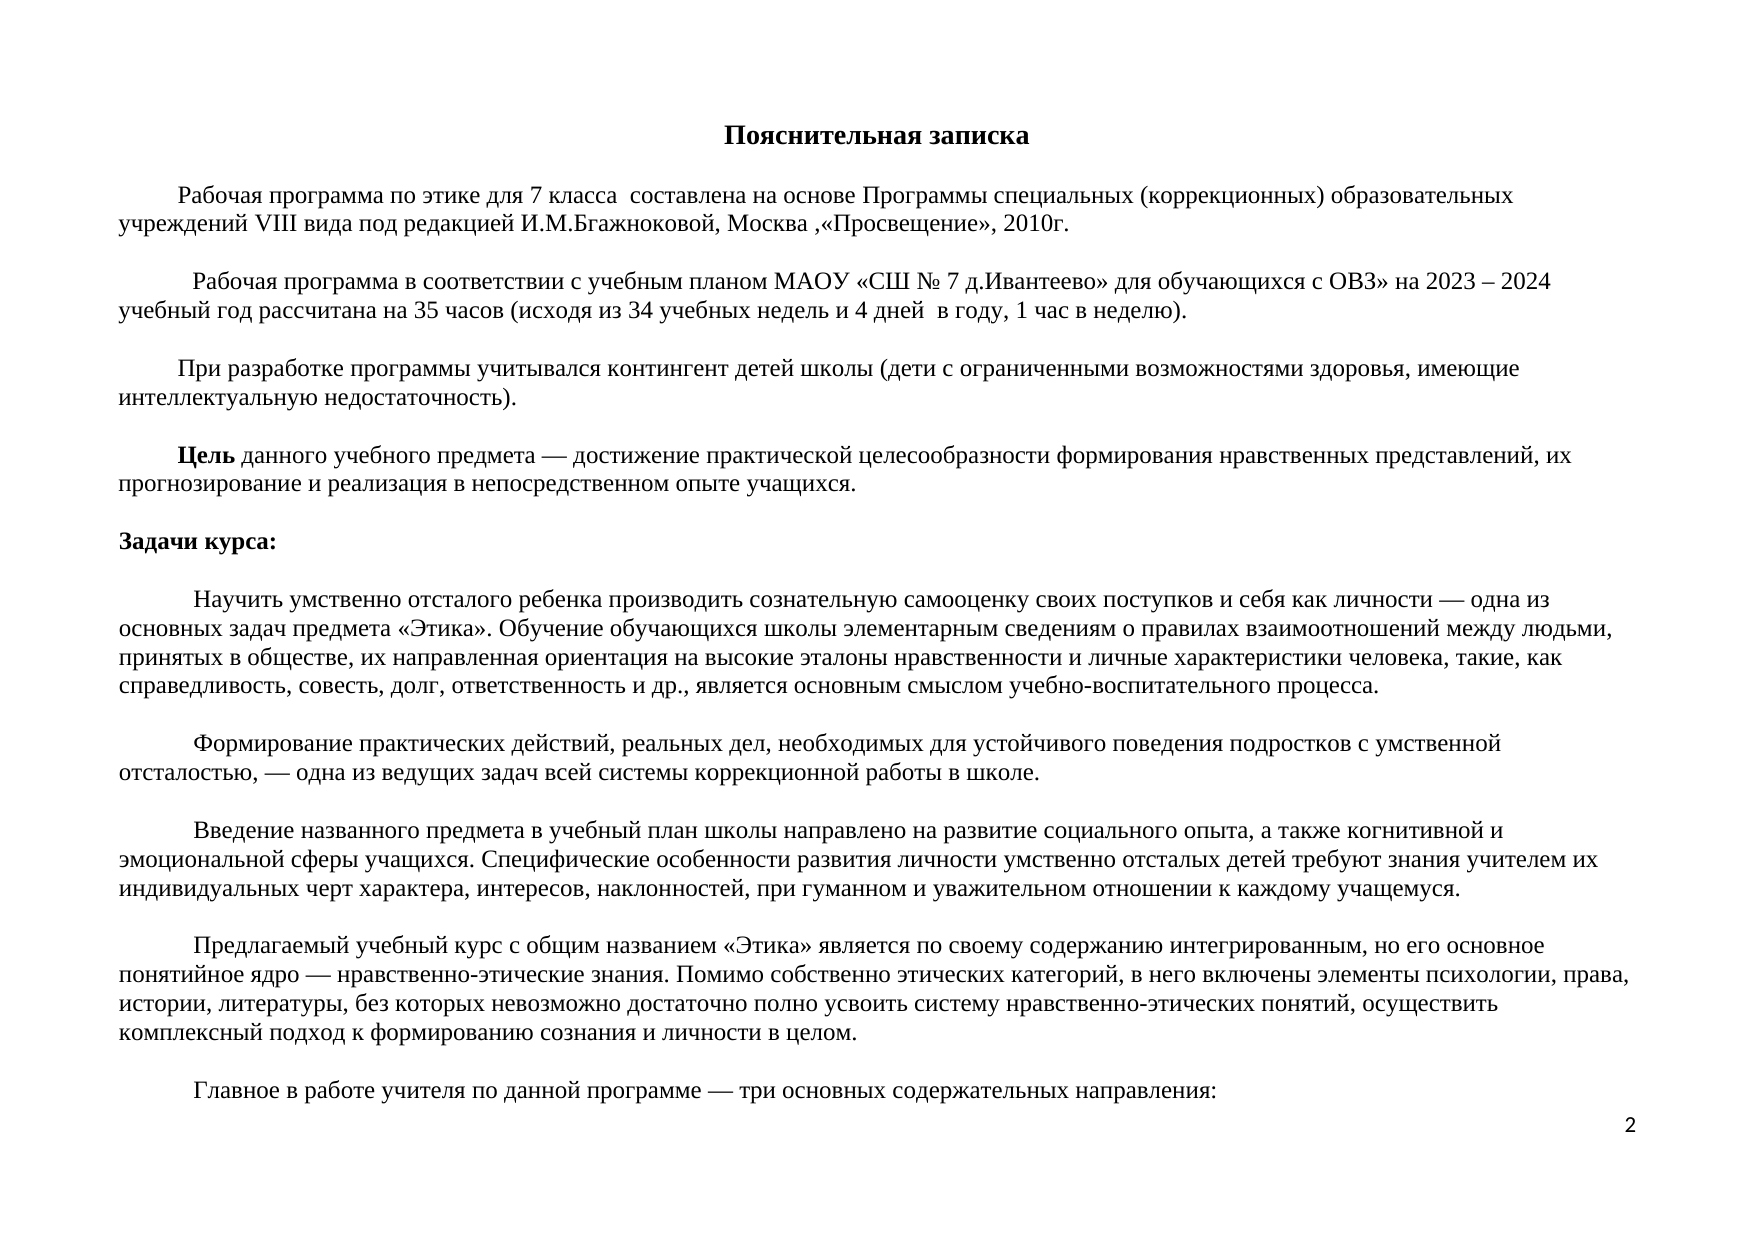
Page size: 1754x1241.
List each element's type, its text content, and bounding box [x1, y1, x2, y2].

text Задачи курса: [119, 526, 1635, 555]
text Рабочая программа по этике для 7 класса составлена на основе Программы специальных (коррекционных) образовательных учреждений VIII вида под редакцией И.М.Бгажноковой, Москва ,«Просвещение», 2010г. [118, 180, 1636, 237]
text Цель данного учебного предмета — достижение практической целесообразности формирования нравственных представлений, их прогнозирование и реализация в непосредственном опыте учащихся. [118, 440, 1636, 497]
text Пояснительная записка [118, 118, 1636, 151]
text Главное в работе учителя по данной программе — три основных содержательных направления: [119, 1075, 1635, 1103]
text Формирование практических действий, реальных дел, необходимых для устойчивого поведения подростков с умственной отсталостью, — одна из ведущих задач всей системы коррекционной работы в школе. [119, 728, 1635, 786]
text Предлагаемый учебный курс с общим названием «Этика» является по своему содержанию интегрированным, но его основное понятийное ядро — нравственно-этические знания. Помимо собственно этических категорий, в него включены элементы психологии, права, истории, литературы, без которых невозможно достаточно полно усвоить систему нравственно-этических понятий, осуществить комплексный подход к формированию сознания и личности в целом. [119, 931, 1635, 1046]
text Введение названного предмета в учебный план школы направлено на развитие социального опыта, а также когнитивной и эмоциональной сферы учащихся. Специфические особенности развития личности умственно отсталых детей требуют знания учителем их индивидуальных черт характера, интересов, наклонностей, при гуманном и уважительном отношении к каждому учащемуся. [119, 815, 1635, 901]
text При разработке программы учитывался контингент детей школы (дети с ограниченными возможностями здоровья, имеющие интеллектуальную недостаточность). [118, 353, 1636, 411]
text Рабочая программа в соответствии с учебным планом МАОУ «СШ № 7 д.Ивантеево» для обучающихся с ОВЗ» на 2023 – 2024 учебный год рассчитана на 35 часов (исходя из 34 учебных недель и 4 дней в году, 1 час в неделю). [118, 266, 1636, 324]
text Научить умственно отсталого ребенка производить сознательную самооценку своих поступков и себя как личности — одна из основных задач предмета «Этика». Обучение обучающихся школы элементарным сведениям о правилах взаимоотношений между людьми, принятых в обществе, их направленная ориентация на высокие эталоны нравственности и личные характеристики человека, такие, как справедливость, совесть, долг, ответственность и др., является основным смыслом учебно-воспитательного процесса. [119, 584, 1635, 699]
